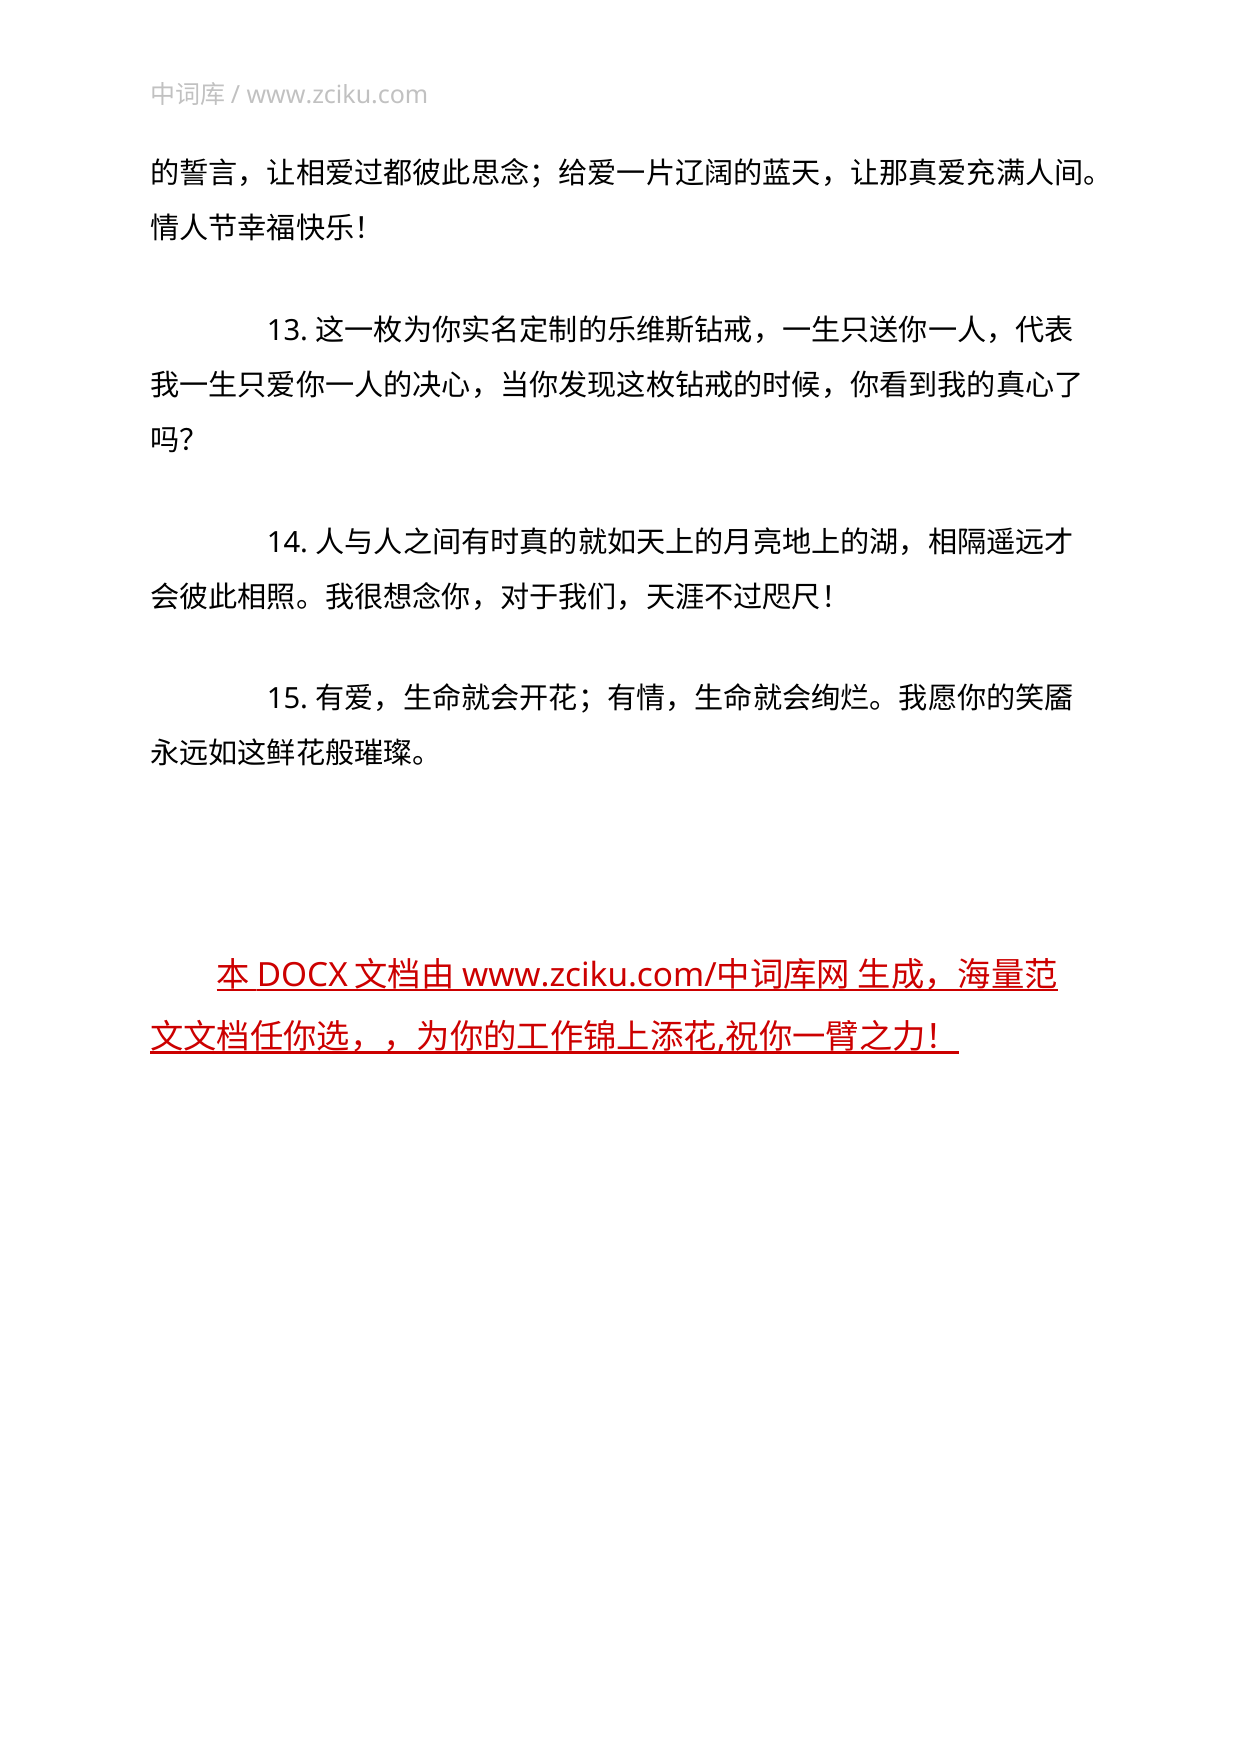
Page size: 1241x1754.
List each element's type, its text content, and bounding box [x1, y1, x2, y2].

text 14. 人与人之间有时真的就如天上的月亮地上的湖，相隔遥远才会彼此相照。我很想念你，对于我们，天涯不过咫尺！ [150, 518, 1090, 616]
text 15. 有爱，生命就会开花；有情，生命就会绚烂。我愿你的笑靥永远如这鲜花般璀璨。 [150, 675, 1090, 772]
text 本DOCX文档由 www.zciku.com/中词库网 生成，海量范文文档任你选，，为你的工作锦上添花,祝你一臂之力！ [150, 947, 1090, 1058]
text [150, 150, 1090, 247]
text 13. 这一枚为你实名定制的乐维斯钻戒，一生只送你一人，代表我一生只爱你一人的决心，当你发现这枚钻戒的时候，你看到我的真心了吗？ [150, 307, 1090, 459]
